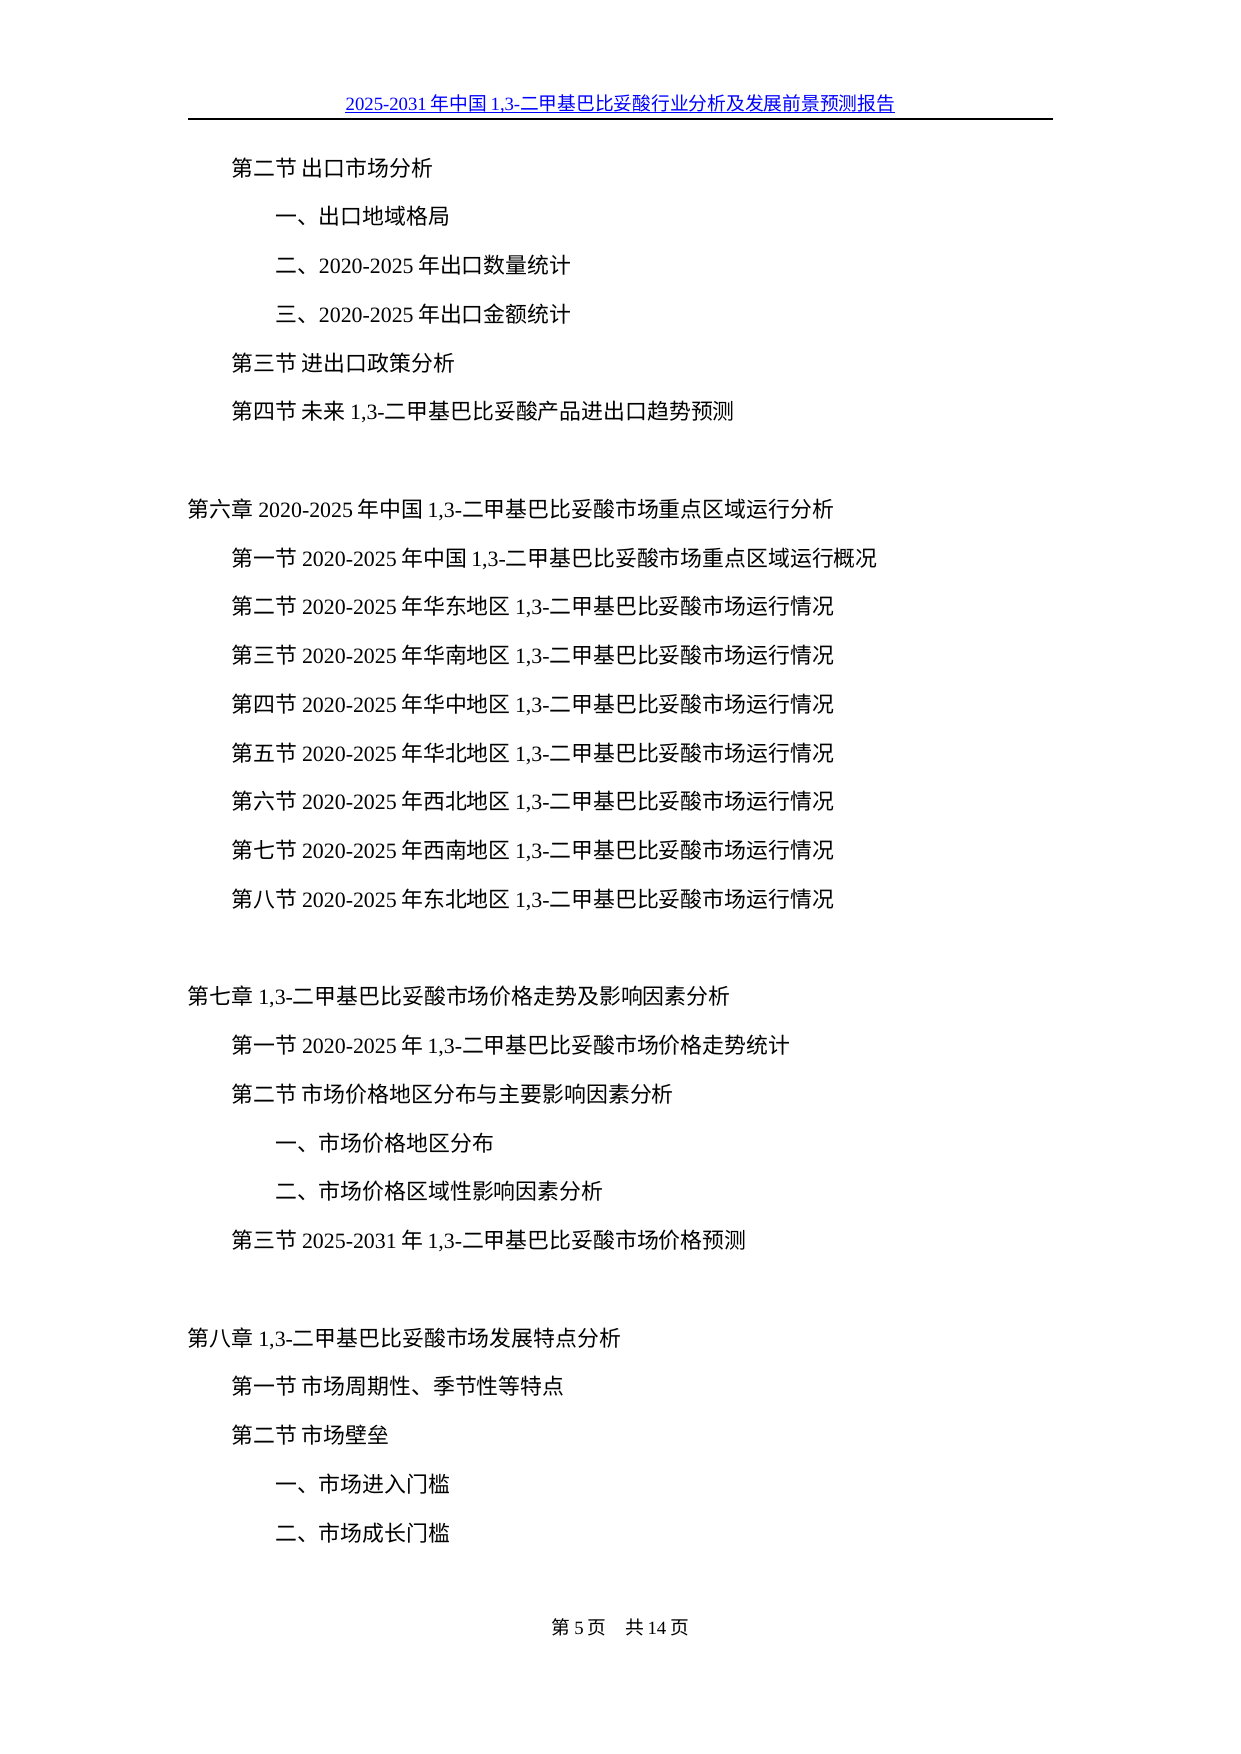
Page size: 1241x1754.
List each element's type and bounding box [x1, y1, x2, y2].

text [187, 150, 1053, 1548]
